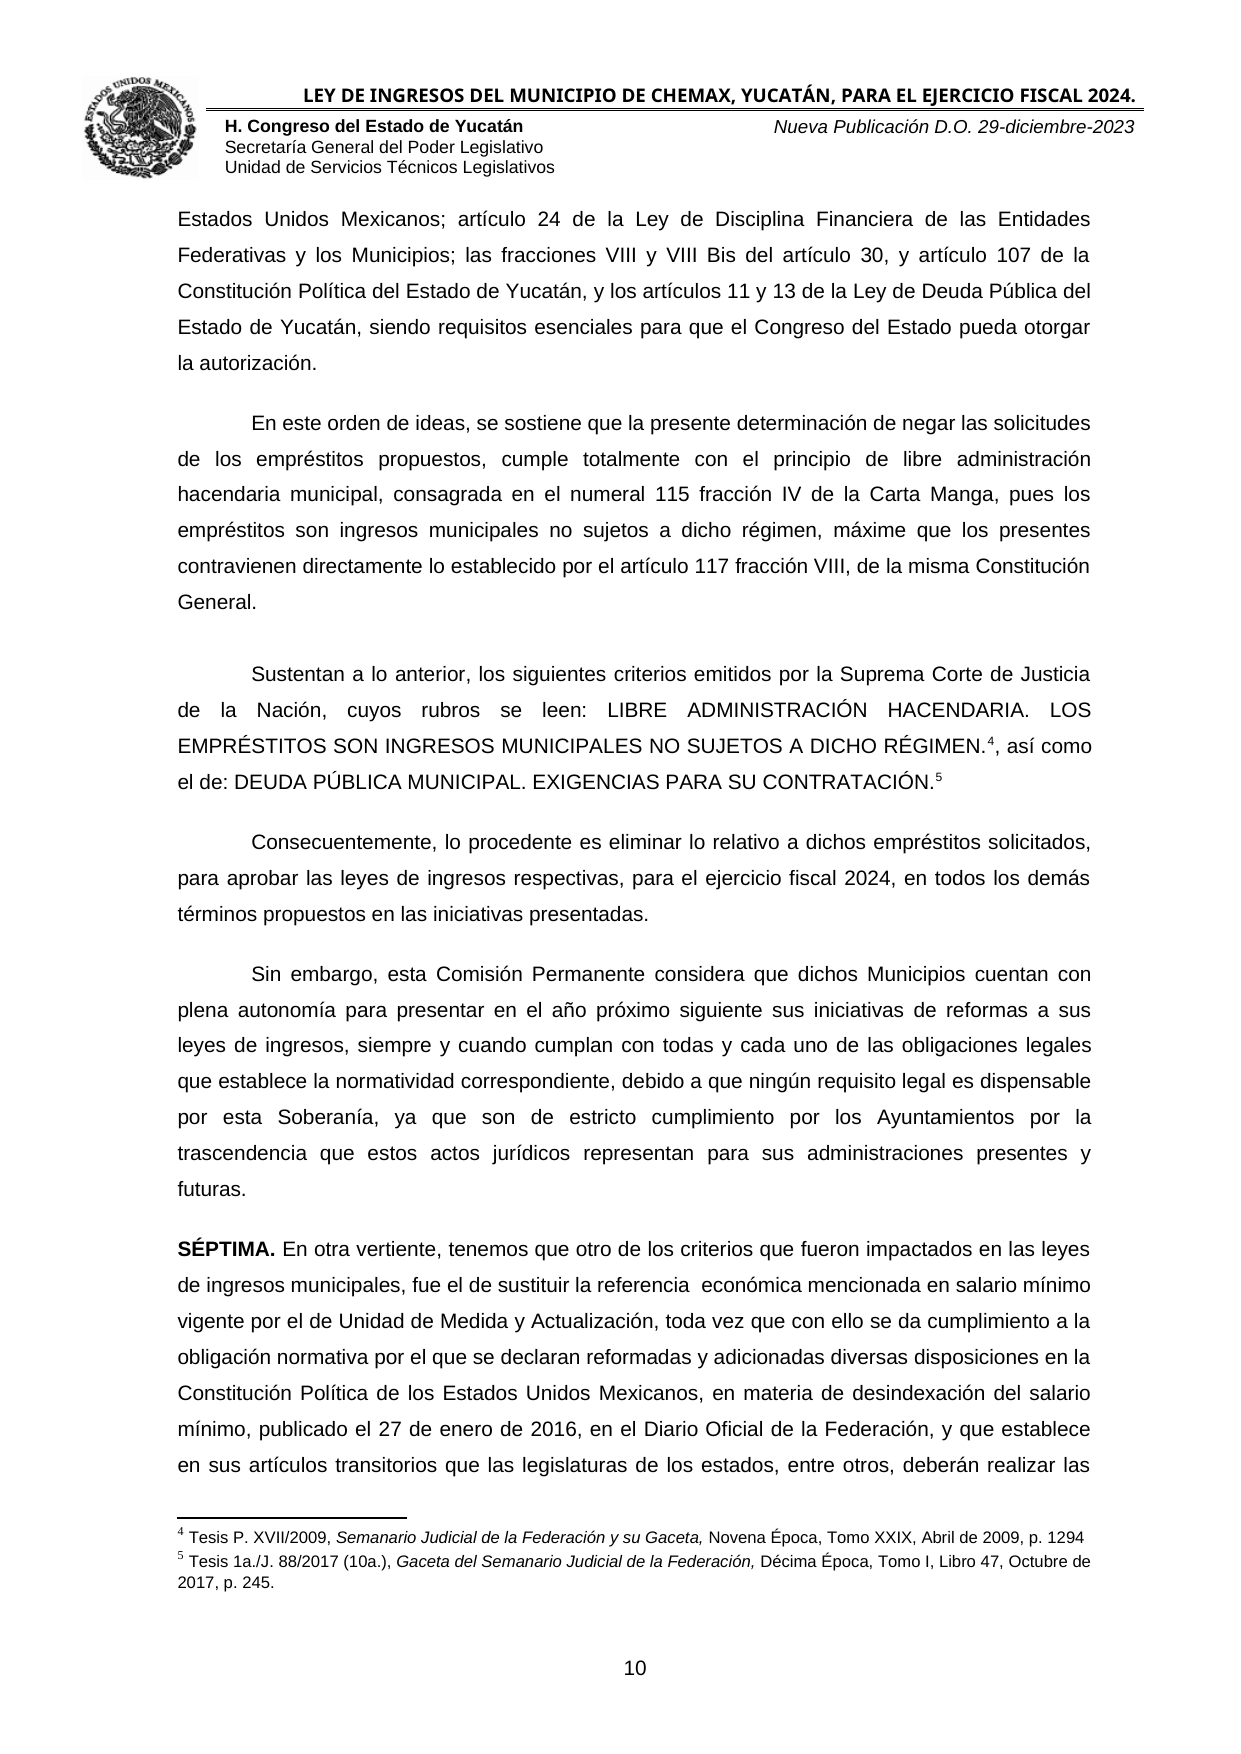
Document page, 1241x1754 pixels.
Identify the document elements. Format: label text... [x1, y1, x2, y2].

text En este orden de ideas, se sostiene que la presente determinación de negar las solicitudes de los empréstitos propuestos, cumple totalmente con el principio de libre administración hacendaria municipal, consagrada en el numeral 115 fracción IV de la Carta Manga, pues los empréstitos son ingresos municipales no sujetos a dicho régimen, máxime que los presentes contravienen directamente lo establecido por el artículo 117 fracción VIII, de la misma Constitución General. [177, 410, 1092, 614]
text Consecuentemente, lo procedente es eliminar lo relativo a dichos empréstitos solicitados, para aprobar las leyes de ingresos respectivas, para el ejercicio fiscal 2024, en todos los demás términos propuestos en las iniciativas presentadas. [177, 830, 1092, 926]
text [177, 207, 1092, 374]
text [177, 1237, 1092, 1477]
text Sin embargo, esta Comisión Permanente considera que dichos Municipios cuentan con plena autonomía para presentar en el año próximo siguiente sus iniciativas de reformas a sus leyes de ingresos, siempre y cuando cumplan con todas y cada uno de las obligaciones legales que establece la normatividad correspondiente, debido a que ningún requisito legal es dispensable por esta Soberanía, ya que son de estricto cumplimiento por los Ayuntamientos por la trascendencia que estos actos jurídicos representan para sus administraciones presentes y futuras. [177, 961, 1092, 1201]
text Sustentan a lo anterior, los siguientes criterios emitidos por la Suprema Corte de Justicia de la Nación, cuyos rubros se leen: LIBRE ADMINISTRACIÓN HACENDARIA. LOS EMPRÉSTITOS SON INGRESOS MUNICIPALES NO SUJETOS A DICHO RÉGIMEN., así como el de: DEUDA PÚBLICA MUNICIPAL. EXIGENCIAS PARA SU CONTRATACIÓN. [177, 662, 1092, 794]
